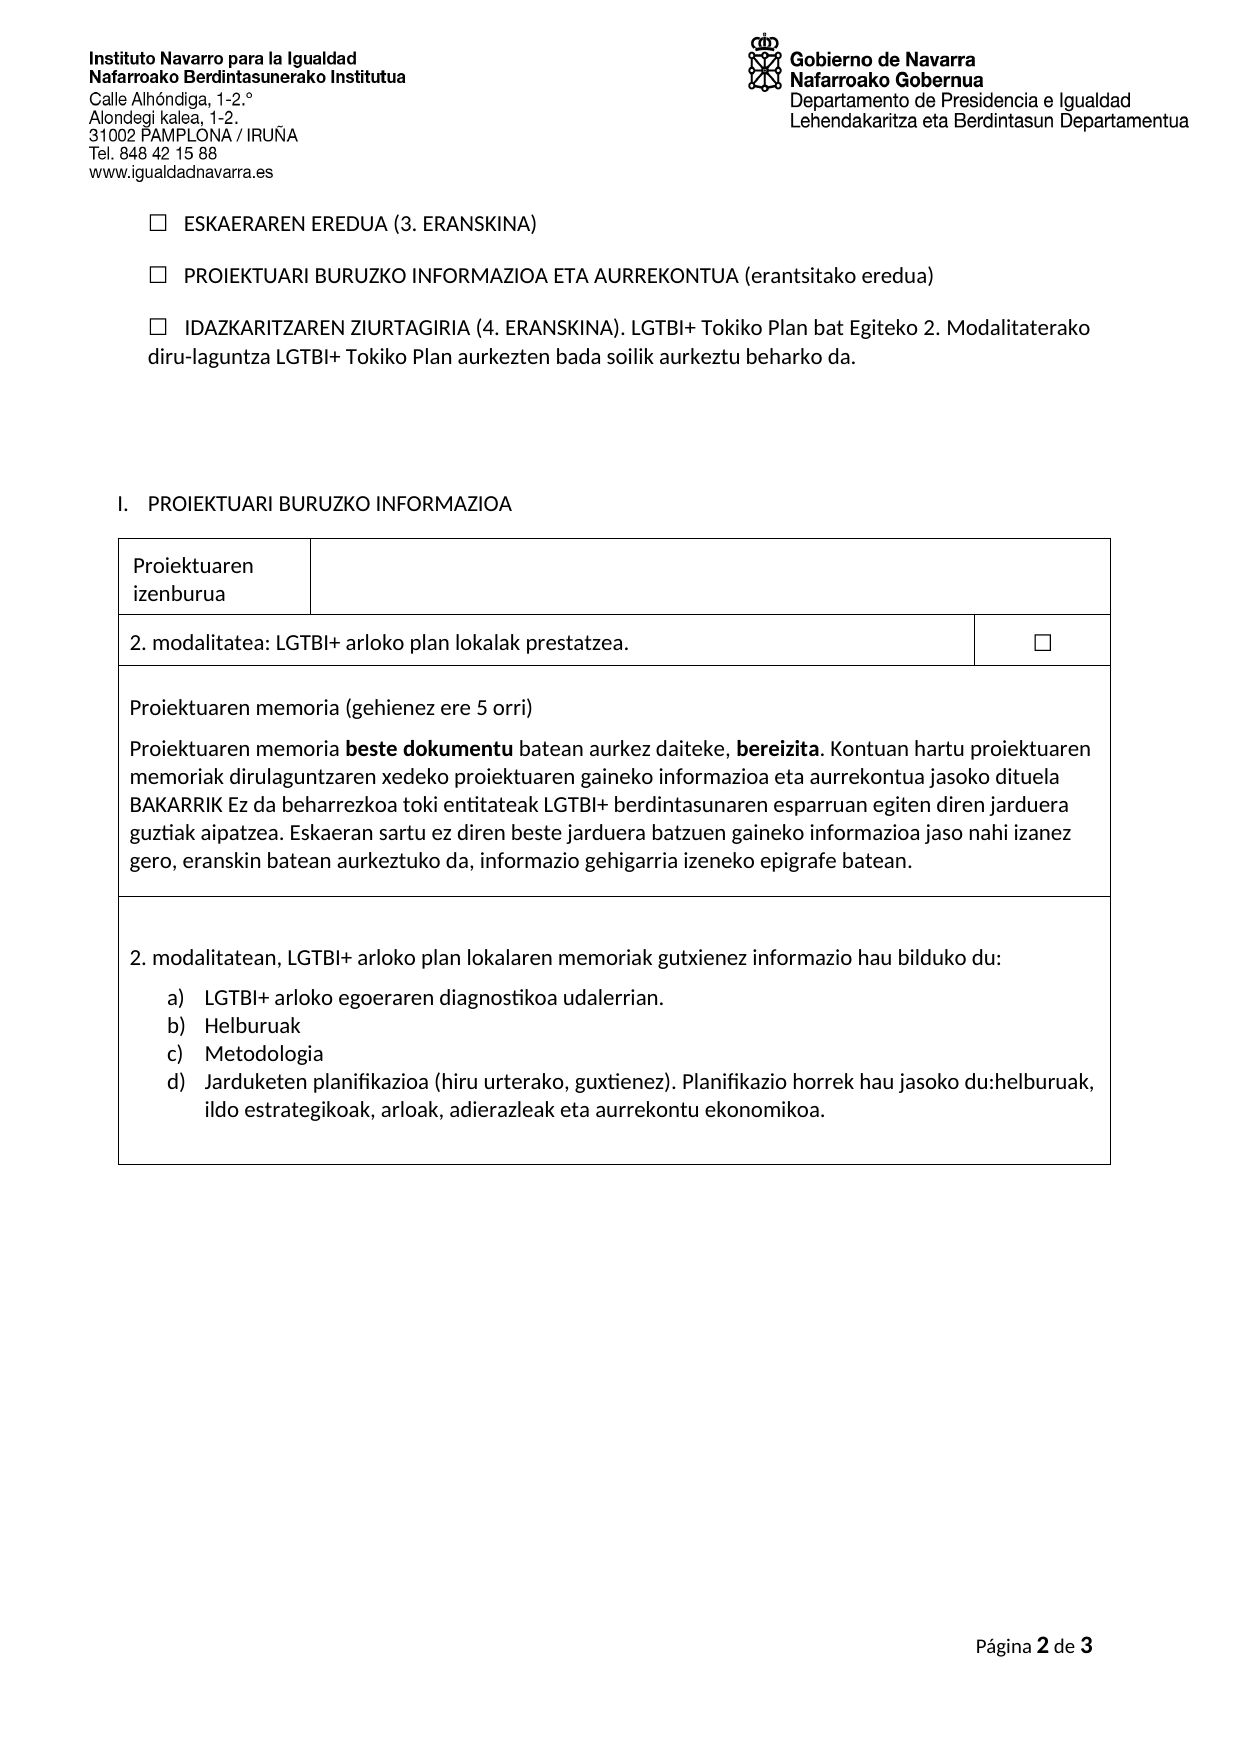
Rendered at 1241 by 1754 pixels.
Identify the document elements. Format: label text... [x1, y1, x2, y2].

text ESKAERAREN EREDUA (3. ERANSKINA) [148, 207, 1092, 238]
picture [0, 0, 1241, 243]
list PROIEKTUARI BURUZKO INFORMAZIOA [117, 489, 1092, 517]
table_cell 2. modalitatea: LGTBI+ arloko plan lokalak prestatzea. [119, 615, 974, 664]
table_cell Proiektuaren memoria (gehienez ere 5 orri) Proiektuaren memoria beste dokumentu batean aurkez daiteke, bereizita. Kontuan hartu proiektuaren memoriak dirulaguntzaren xedeko proiektuaren gaineko informazioa eta aurrekontua jasoko dituela BAKARRIK Ez da beharrezkoa toki entitateak LGTBI+ berdintasunaren esparruan egiten diren jarduera guztiak aipatzea. Eskaeran sartu ez diren beste jarduera batzuen gaineko informazioa jaso nahi izanez gero, eranskin batean aurkeztuko da, informazio gehigarria izeneko epigrafe batean. [119, 666, 1110, 896]
text PROIEKTUARI BURUZKO INFORMAZIOA ETA AURREKONTUA (erantsitako eredua) [148, 259, 1092, 290]
table_cell 2. modalitatean, LGTBI+ arloko plan lokalaren memoriak gutxienez informazio hau bilduko du: LGTBI+ arloko egoeraren diagnostikoa udalerrian. Helburuak Metodologia Jarduketen planifikazioa (hiru urterako, guxtienez). Planifikazio horrek hau jasoko du:helburuak, ildo estrategikoak, arloak, adierazleak eta aurrekontu ekonomikoa. [119, 897, 1110, 1163]
text IDAZKARITZAREN ZIURTAGIRIA (4. ERANSKINA). LGTBI+ Tokiko Plan bat Egiteko 2. Modalitaterako diru-laguntza LGTBI+ Tokiko Plan aurkezten bada soilik aurkeztu beharko da. [148, 311, 1092, 370]
table_header [311, 539, 1110, 613]
table_header Proiektuaren izenburua [119, 539, 310, 613]
